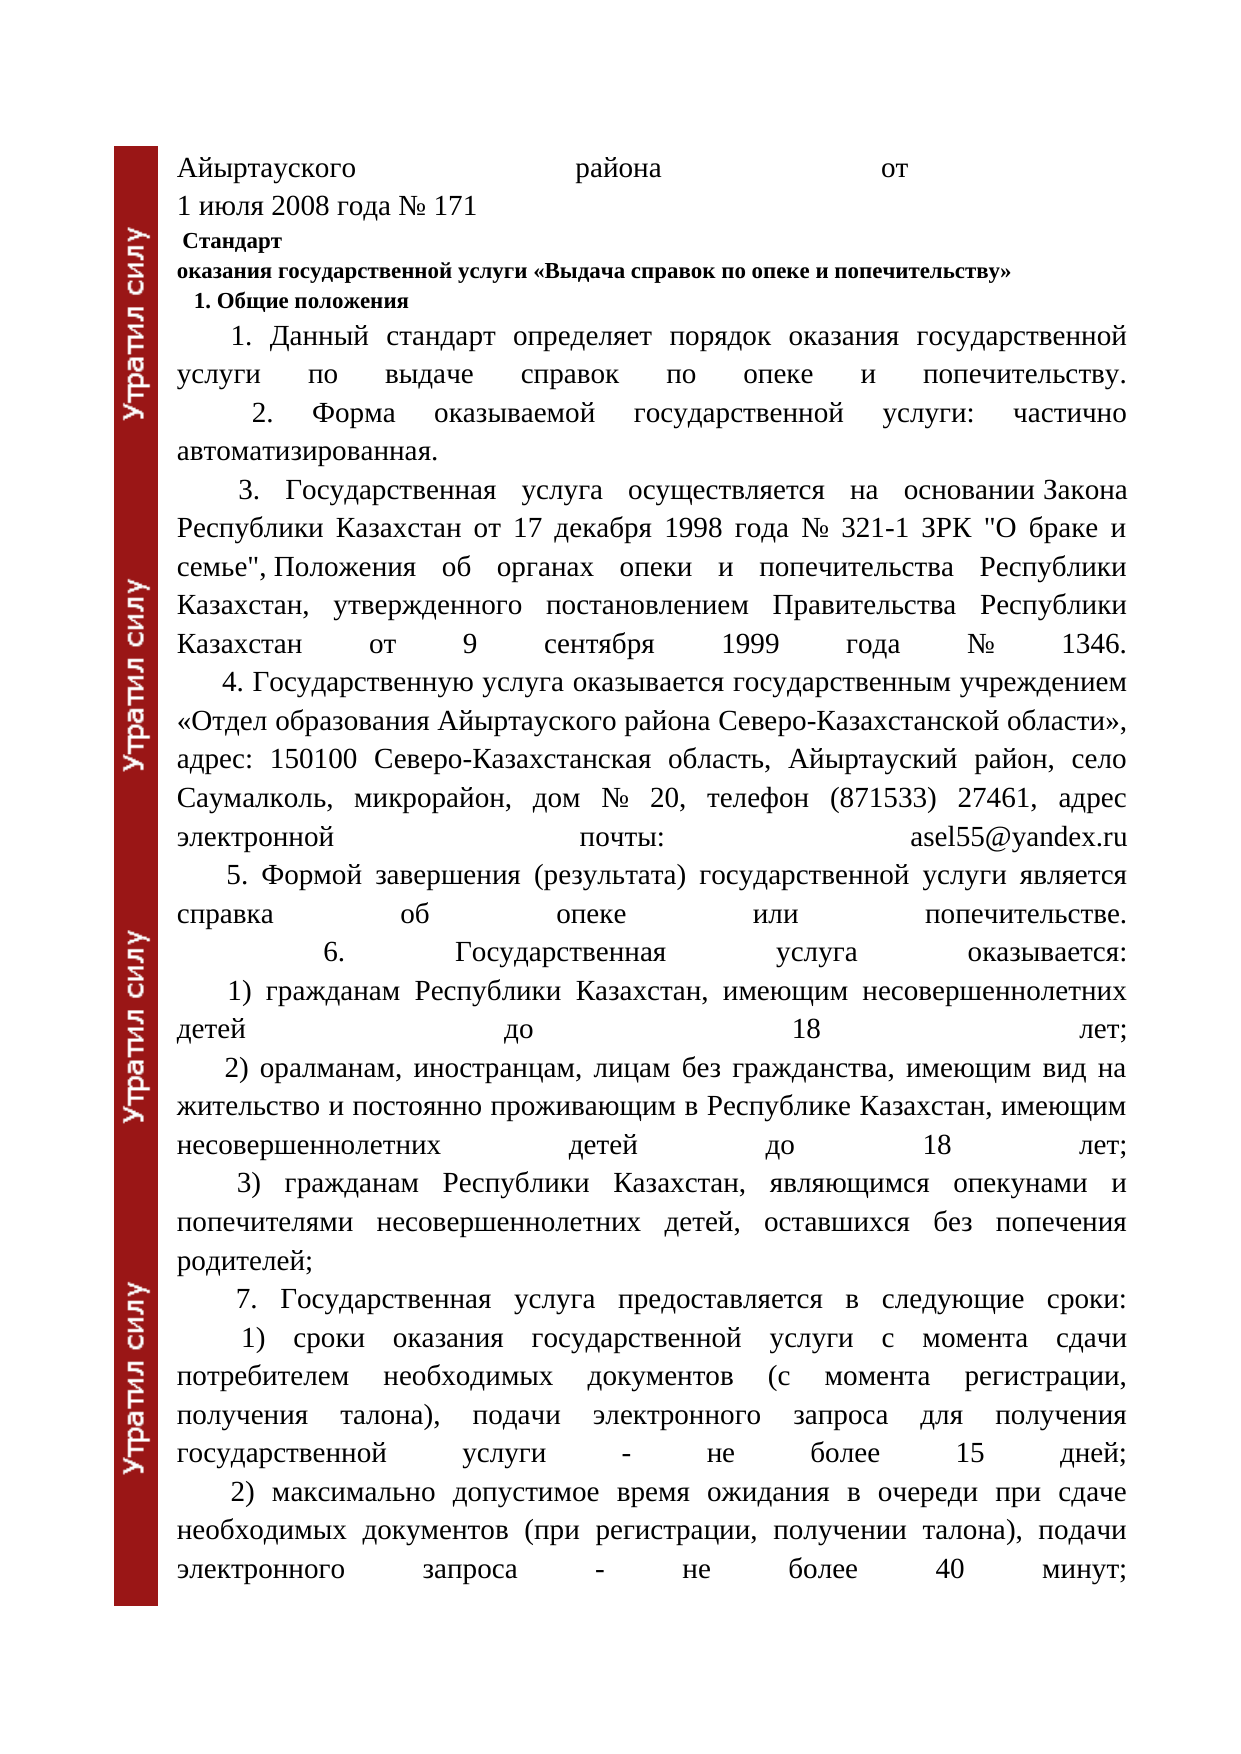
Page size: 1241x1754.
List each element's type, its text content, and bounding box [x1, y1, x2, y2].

text Стандарт оказания государственной услуги «Выдача справок по опеке и попечительству» [112, 227, 1128, 284]
picture [114, 314, 158, 318]
text Утвержден постановлением акимата Айыртауского района от 1 июля 2008 года № 171 [112, 150, 1128, 222]
text 1. Общие положения [112, 287, 1128, 314]
picture [114, 1584, 158, 1606]
picture [114, 222, 158, 227]
picture [114, 146, 158, 150]
